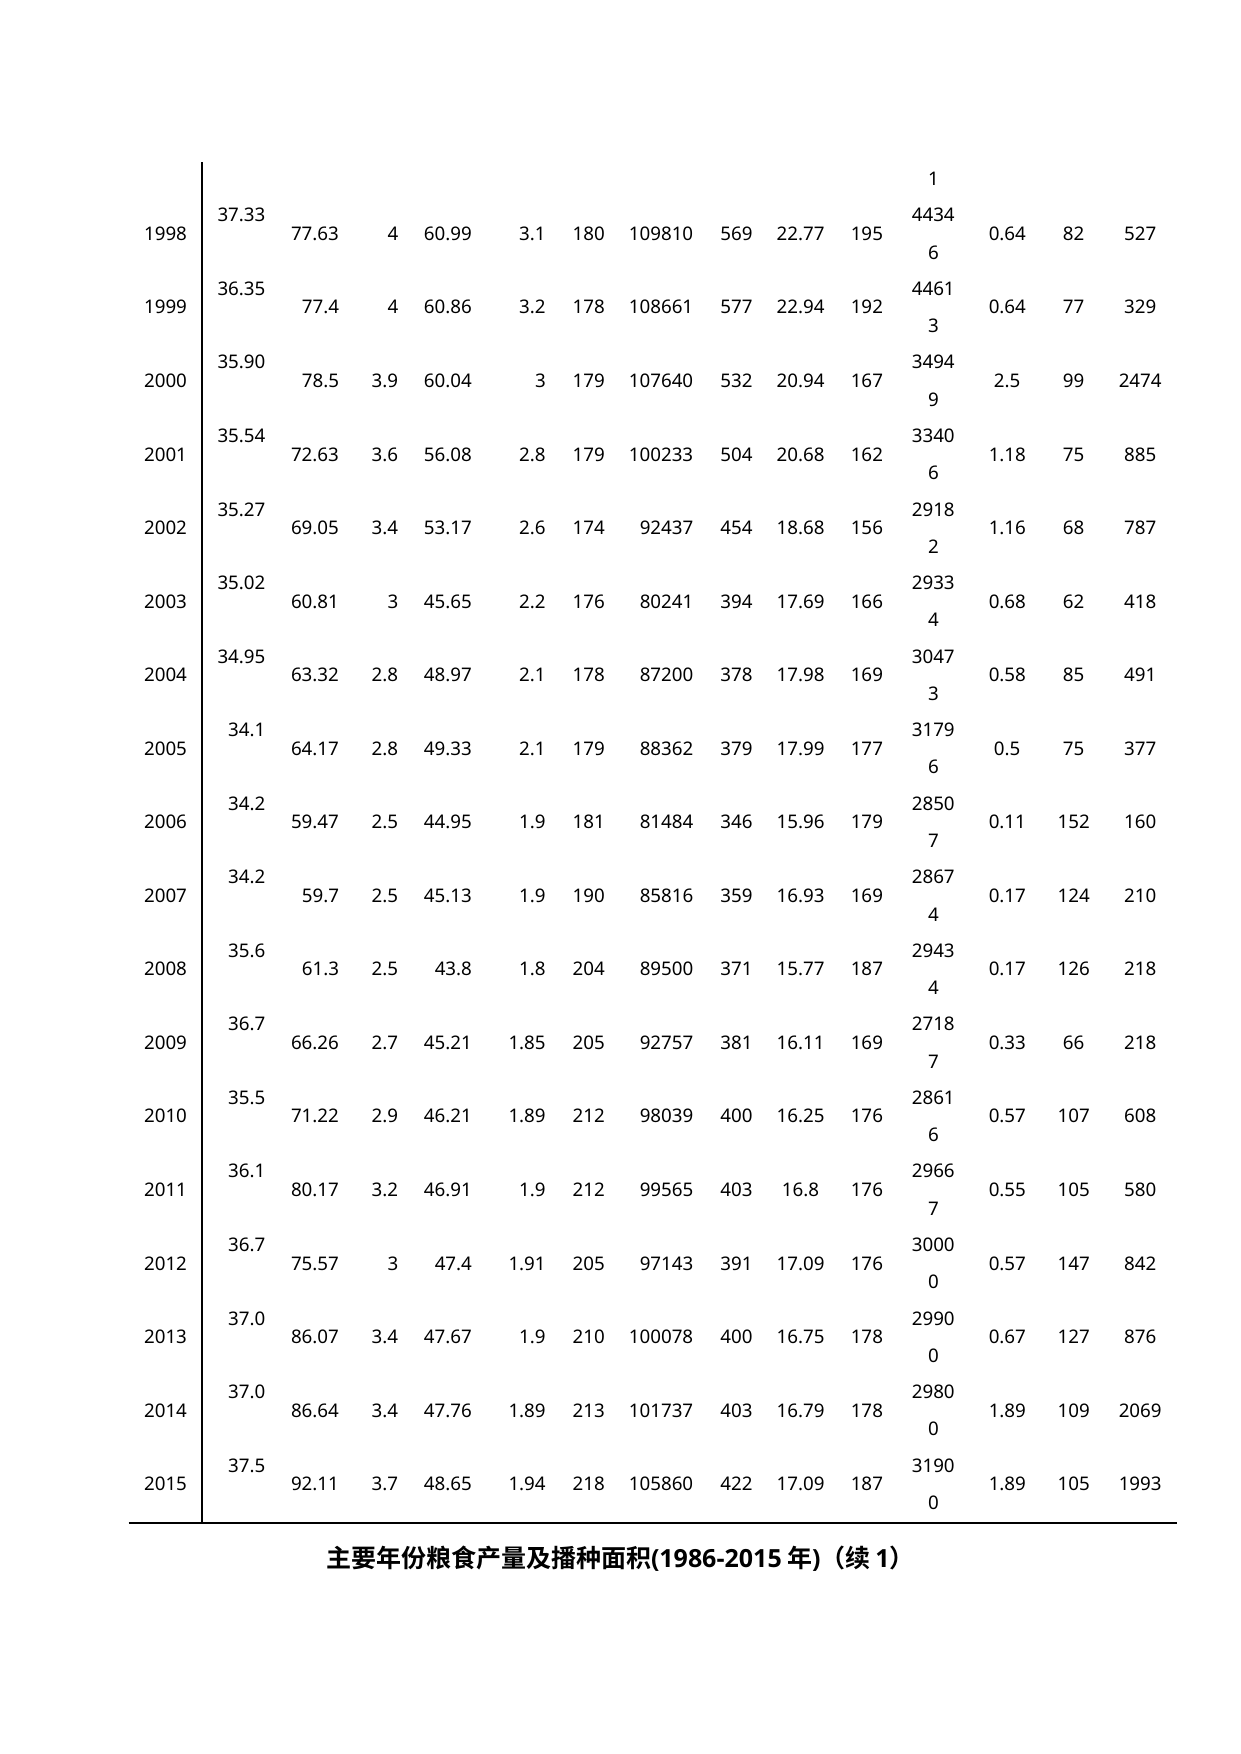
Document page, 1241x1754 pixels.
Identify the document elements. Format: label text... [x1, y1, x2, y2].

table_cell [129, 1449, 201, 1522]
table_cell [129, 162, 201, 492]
text 主要年份粮食产量及播种面积(1986-2015年)（续1） [187, 1524, 1053, 1589]
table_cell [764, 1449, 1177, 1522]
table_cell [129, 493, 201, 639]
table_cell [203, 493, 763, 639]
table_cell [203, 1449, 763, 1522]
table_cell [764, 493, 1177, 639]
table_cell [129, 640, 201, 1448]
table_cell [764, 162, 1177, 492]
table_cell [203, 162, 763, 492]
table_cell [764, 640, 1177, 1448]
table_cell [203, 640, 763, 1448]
